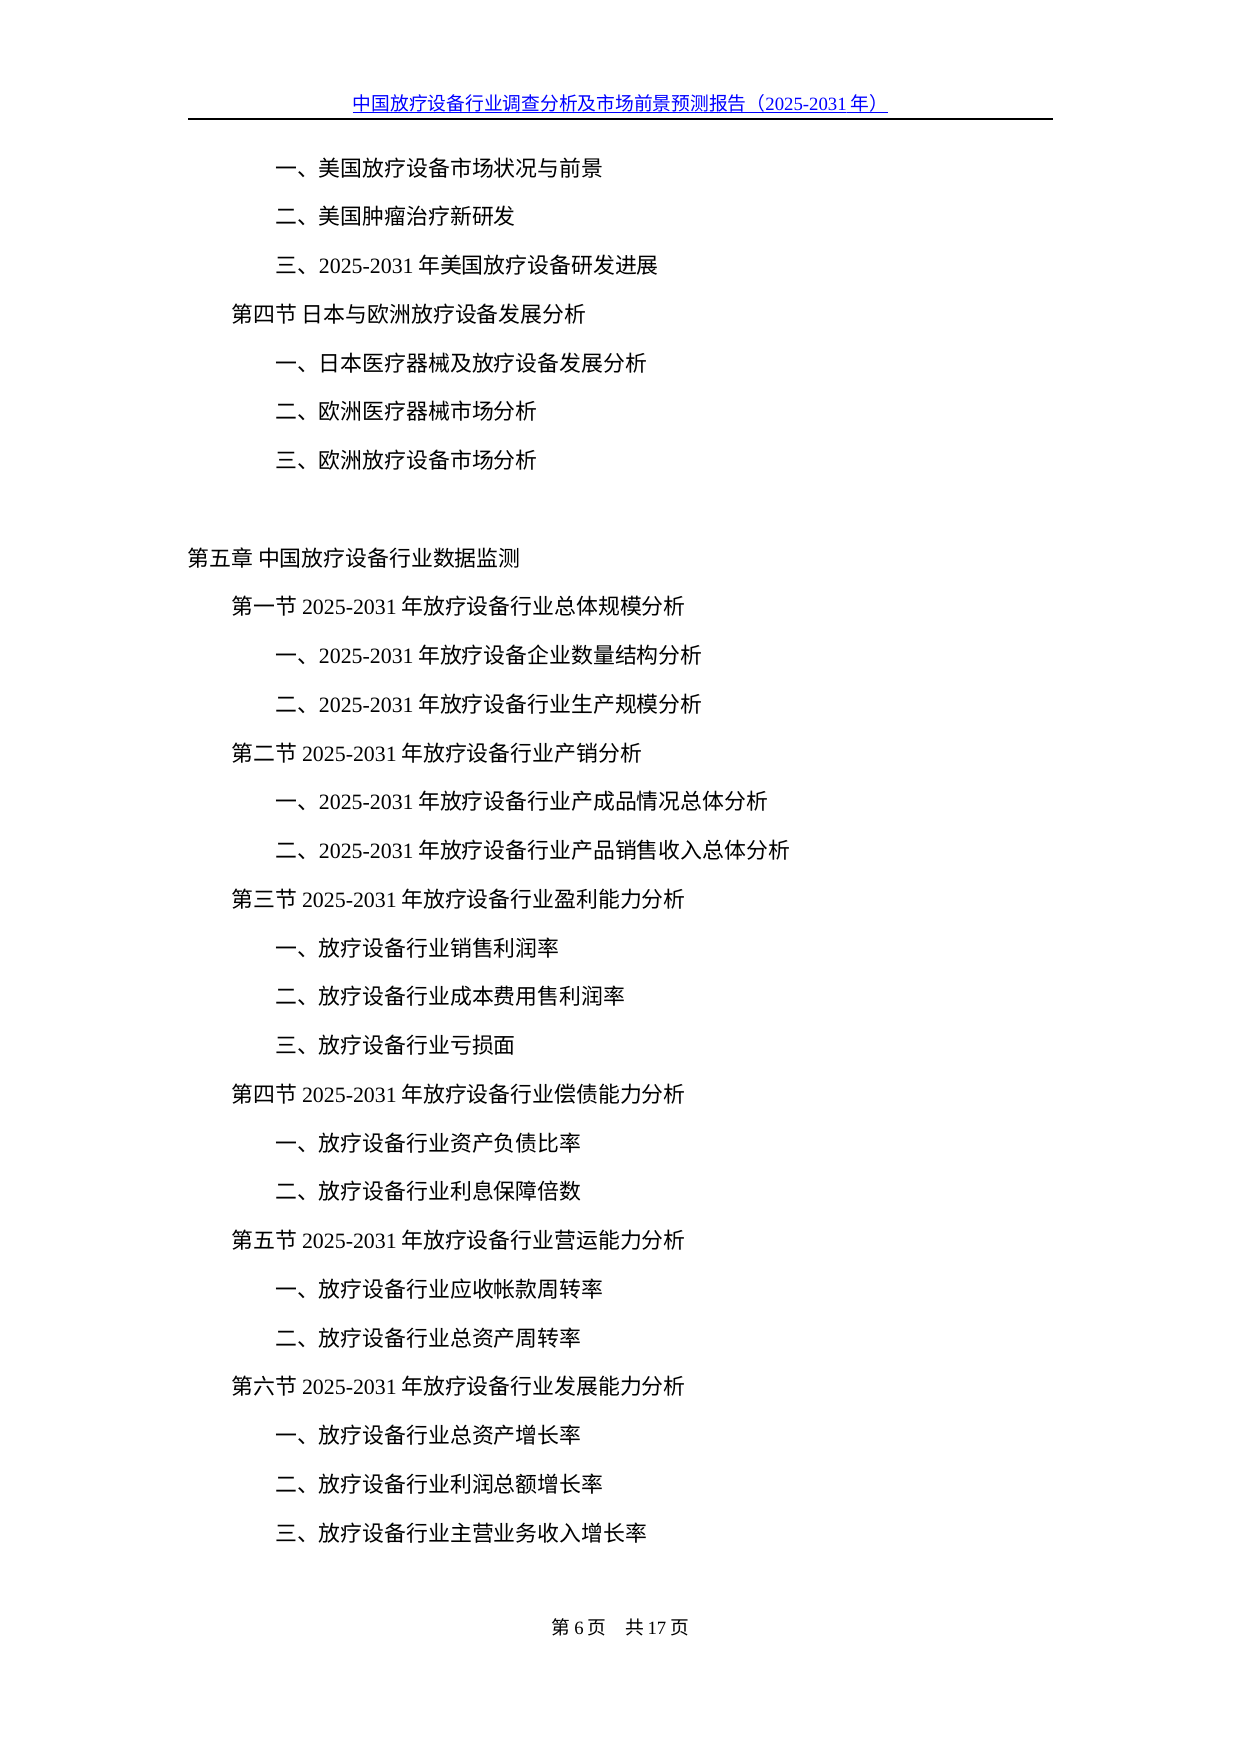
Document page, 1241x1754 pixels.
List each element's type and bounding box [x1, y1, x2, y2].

text [187, 150, 1053, 1548]
